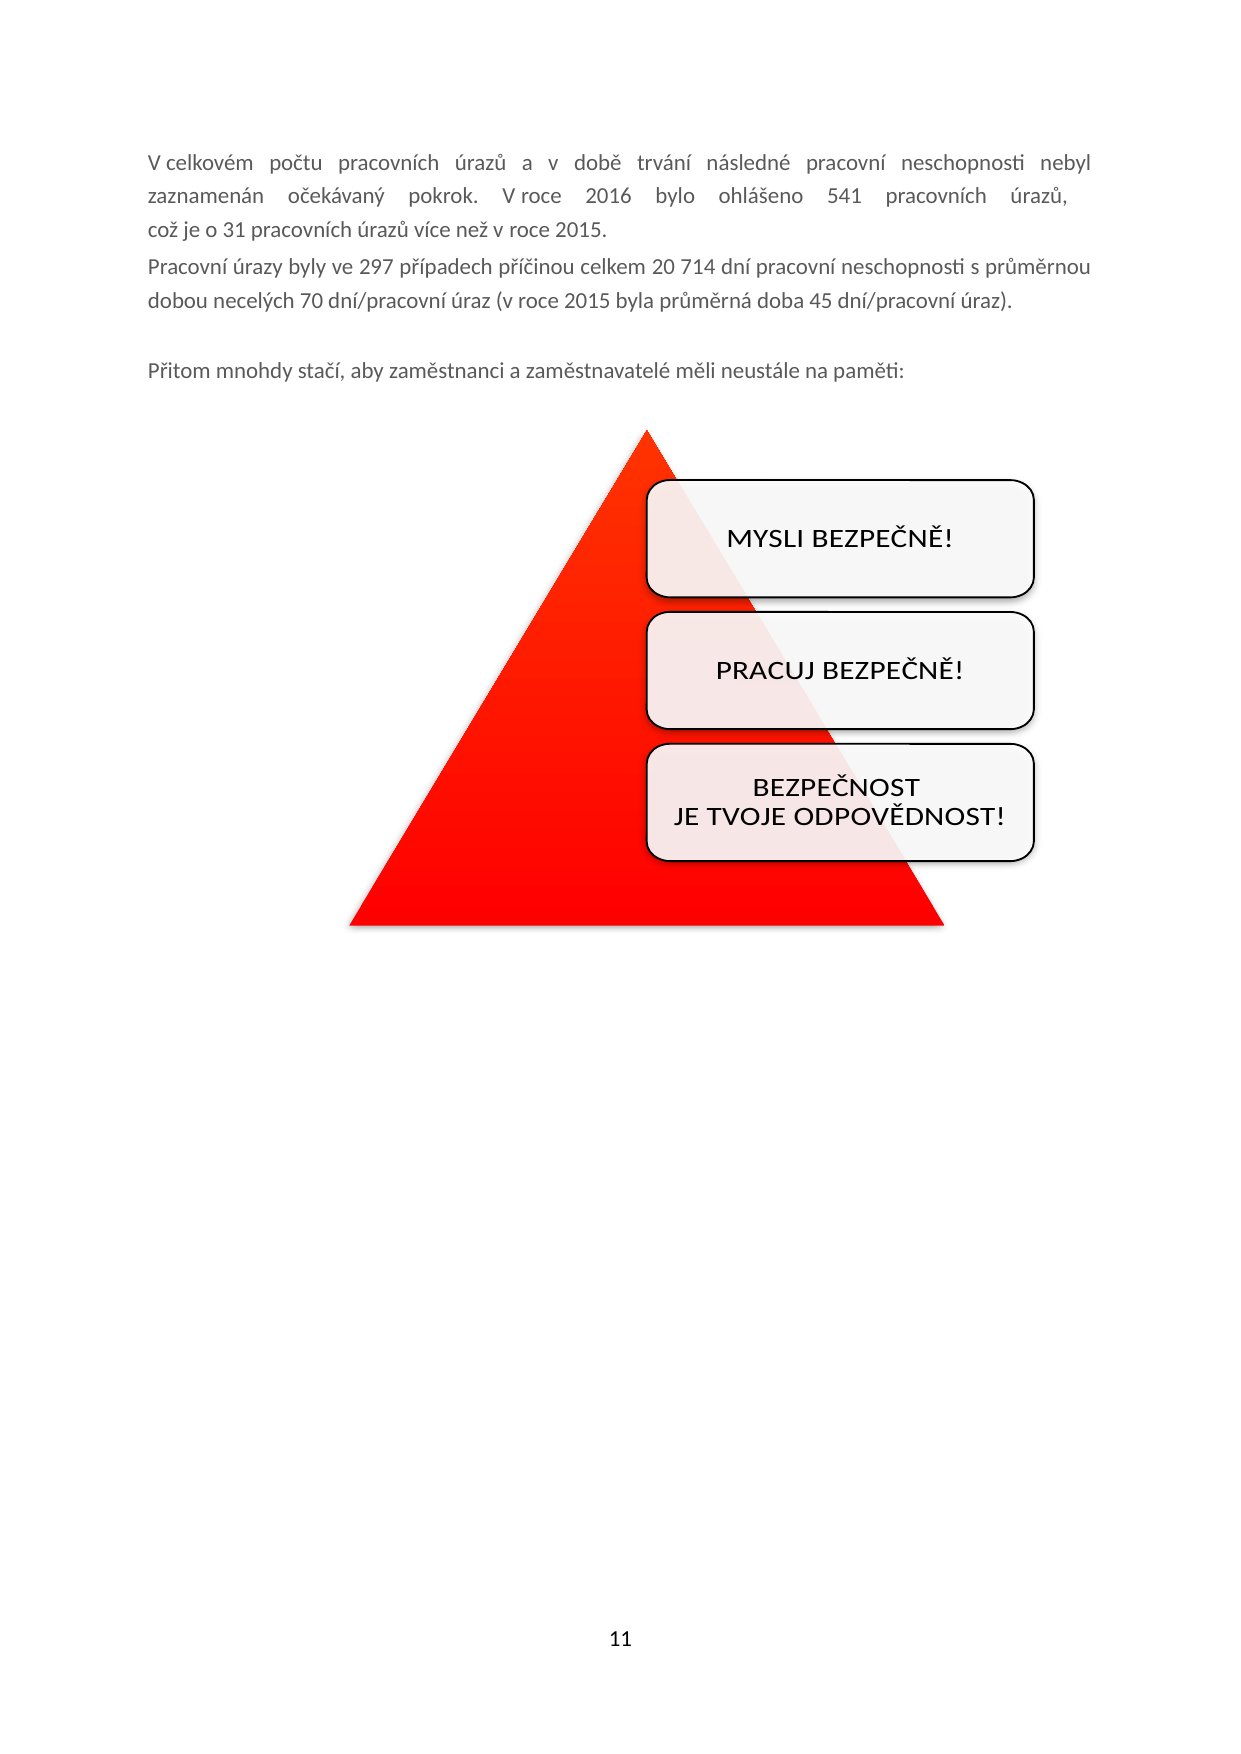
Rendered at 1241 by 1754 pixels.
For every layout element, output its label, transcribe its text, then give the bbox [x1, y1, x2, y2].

text Pracovní úrazy byly ve 297 případech příčinou celkem 20 714 dní pracovní neschopnosti s průměrnou dobou necelých 70 dní/pracovní úraz (v roce 2015 byla průměrná doba 45 dní/pracovní úraz). [148, 252, 1093, 314]
text V celkovém počtu pracovních úrazů a v době trvání následné pracovní neschopnosti nebyl zaznamenán očekávaný pokrok. V roce 2016 bylo ohlášeno 541 pracovních úrazů, což je o 31 pracovních úrazů více než v roce 2015. [148, 148, 1093, 243]
text Přitom mnohdy stačí, aby zaměstnanci a zaměstnavatelé měli neustále na paměti: [148, 357, 1093, 384]
